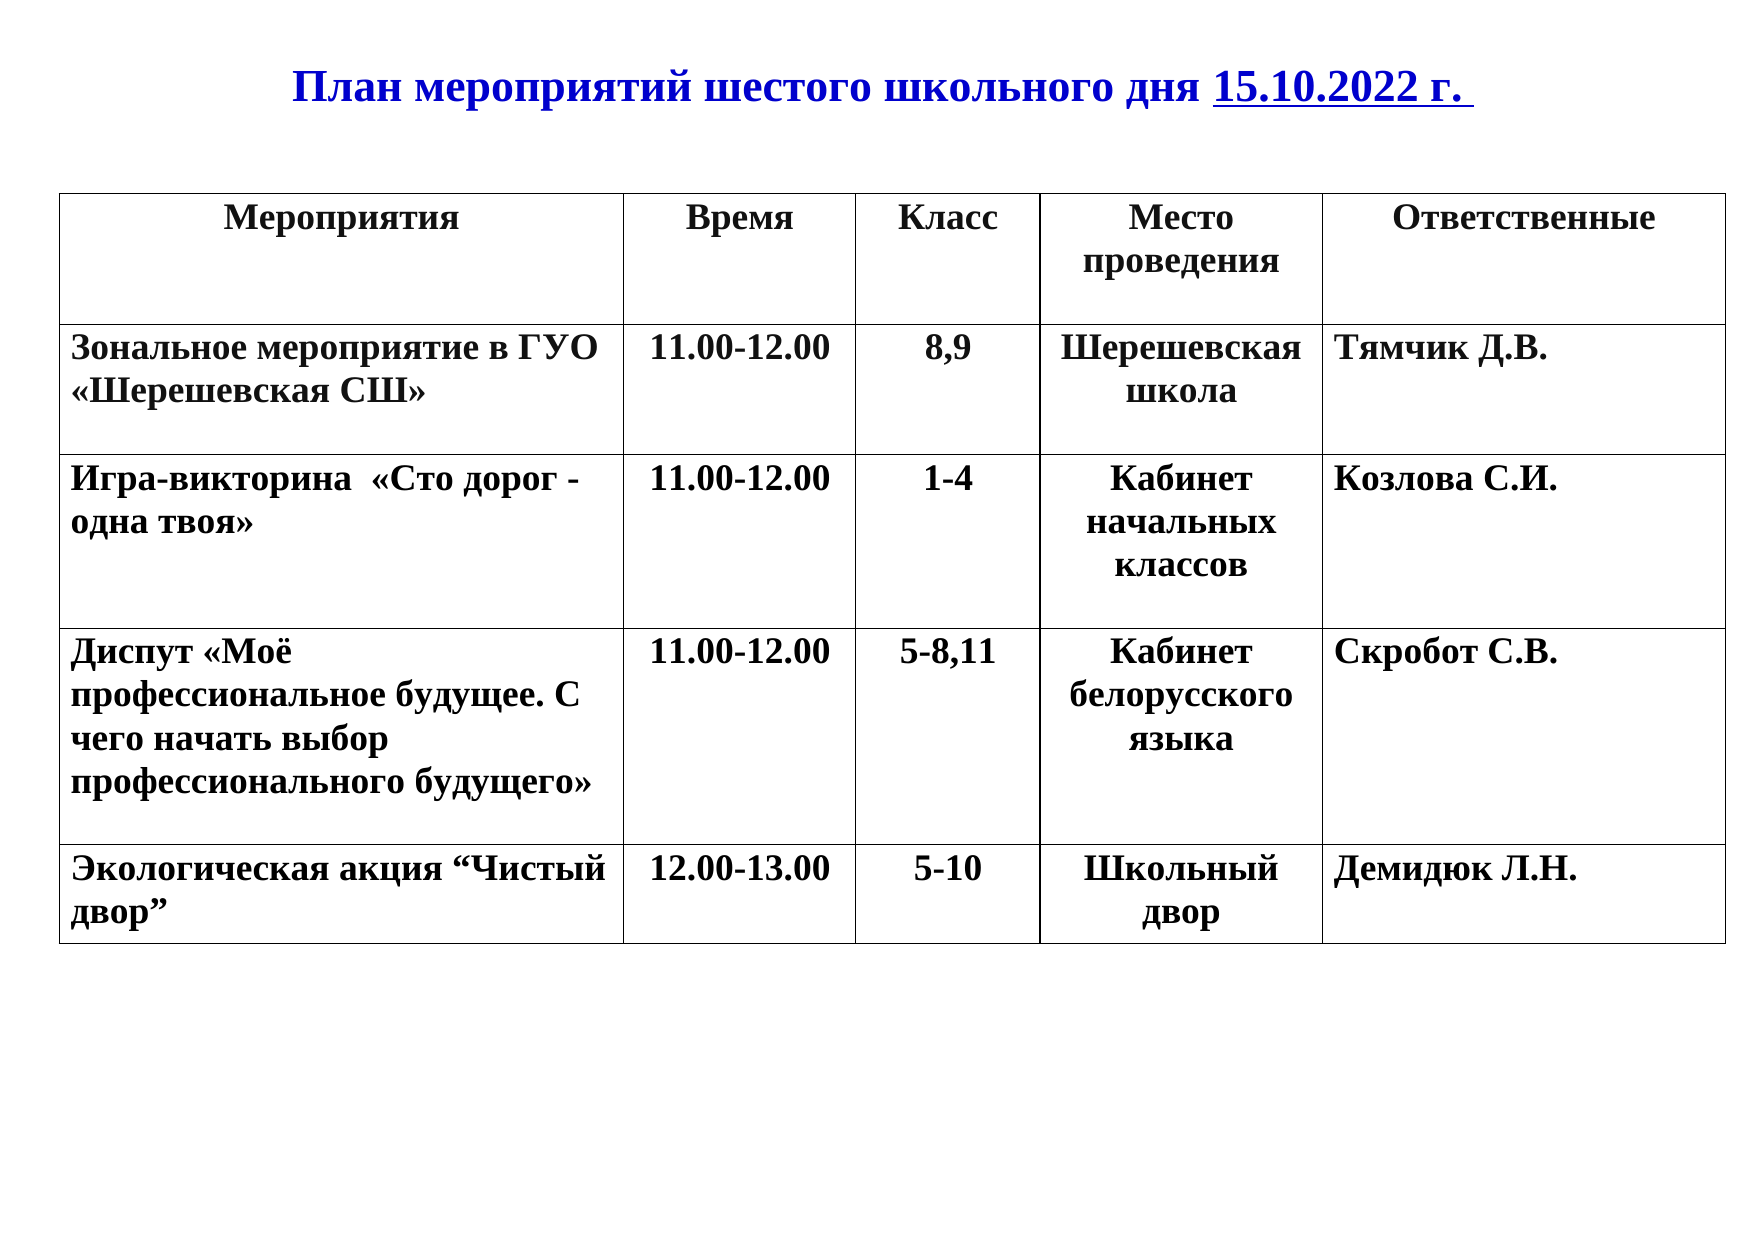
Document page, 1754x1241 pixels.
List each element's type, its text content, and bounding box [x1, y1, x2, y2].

table_cell 11.00-12.00 [624, 325, 855, 454]
table_header Время [624, 194, 855, 324]
table_header Место проведения [1041, 194, 1322, 324]
table_cell Зональное мероприятие в ГУО «Шерешевская СШ» [60, 325, 623, 454]
table_cell Игра-викторина «Сто дорог - одна твоя» [60, 455, 623, 628]
table_cell 12.00-13.00 [624, 845, 855, 942]
table_cell Кабинет начальных классов [1041, 455, 1322, 628]
table_cell 5-10 [856, 845, 1039, 942]
table_cell Козлова С.И. [1323, 455, 1725, 628]
table_cell 5-8,11 [856, 629, 1039, 844]
table_header Класс [856, 194, 1039, 324]
table_cell Экологическая акция “Чистый двор” [60, 845, 623, 942]
table_cell 1-4 [856, 455, 1039, 628]
text План мероприятий шестого школьного дня 15.10.2022 г. [59, 59, 1695, 112]
table_header Ответственные [1323, 194, 1725, 324]
table_cell 11.00-12.00 [624, 629, 855, 844]
table_cell Шерешевская школа [1041, 325, 1322, 454]
table_cell Диспут «Моё профессиональное будущее. С чего начать выбор профессионального будущего» [60, 629, 623, 844]
table_cell Тямчик Д.В. [1323, 325, 1725, 454]
table_cell 11.00-12.00 [624, 455, 855, 628]
table_cell Скробот С.В. [1323, 629, 1725, 844]
table_cell Кабинет белорусского языка [1041, 629, 1322, 844]
table_cell Демидюк Л.Н. [1323, 845, 1725, 942]
table_cell Школьный двор [1041, 845, 1322, 942]
table_cell 8,9 [856, 325, 1039, 454]
table_header Мероприятия [60, 194, 623, 324]
